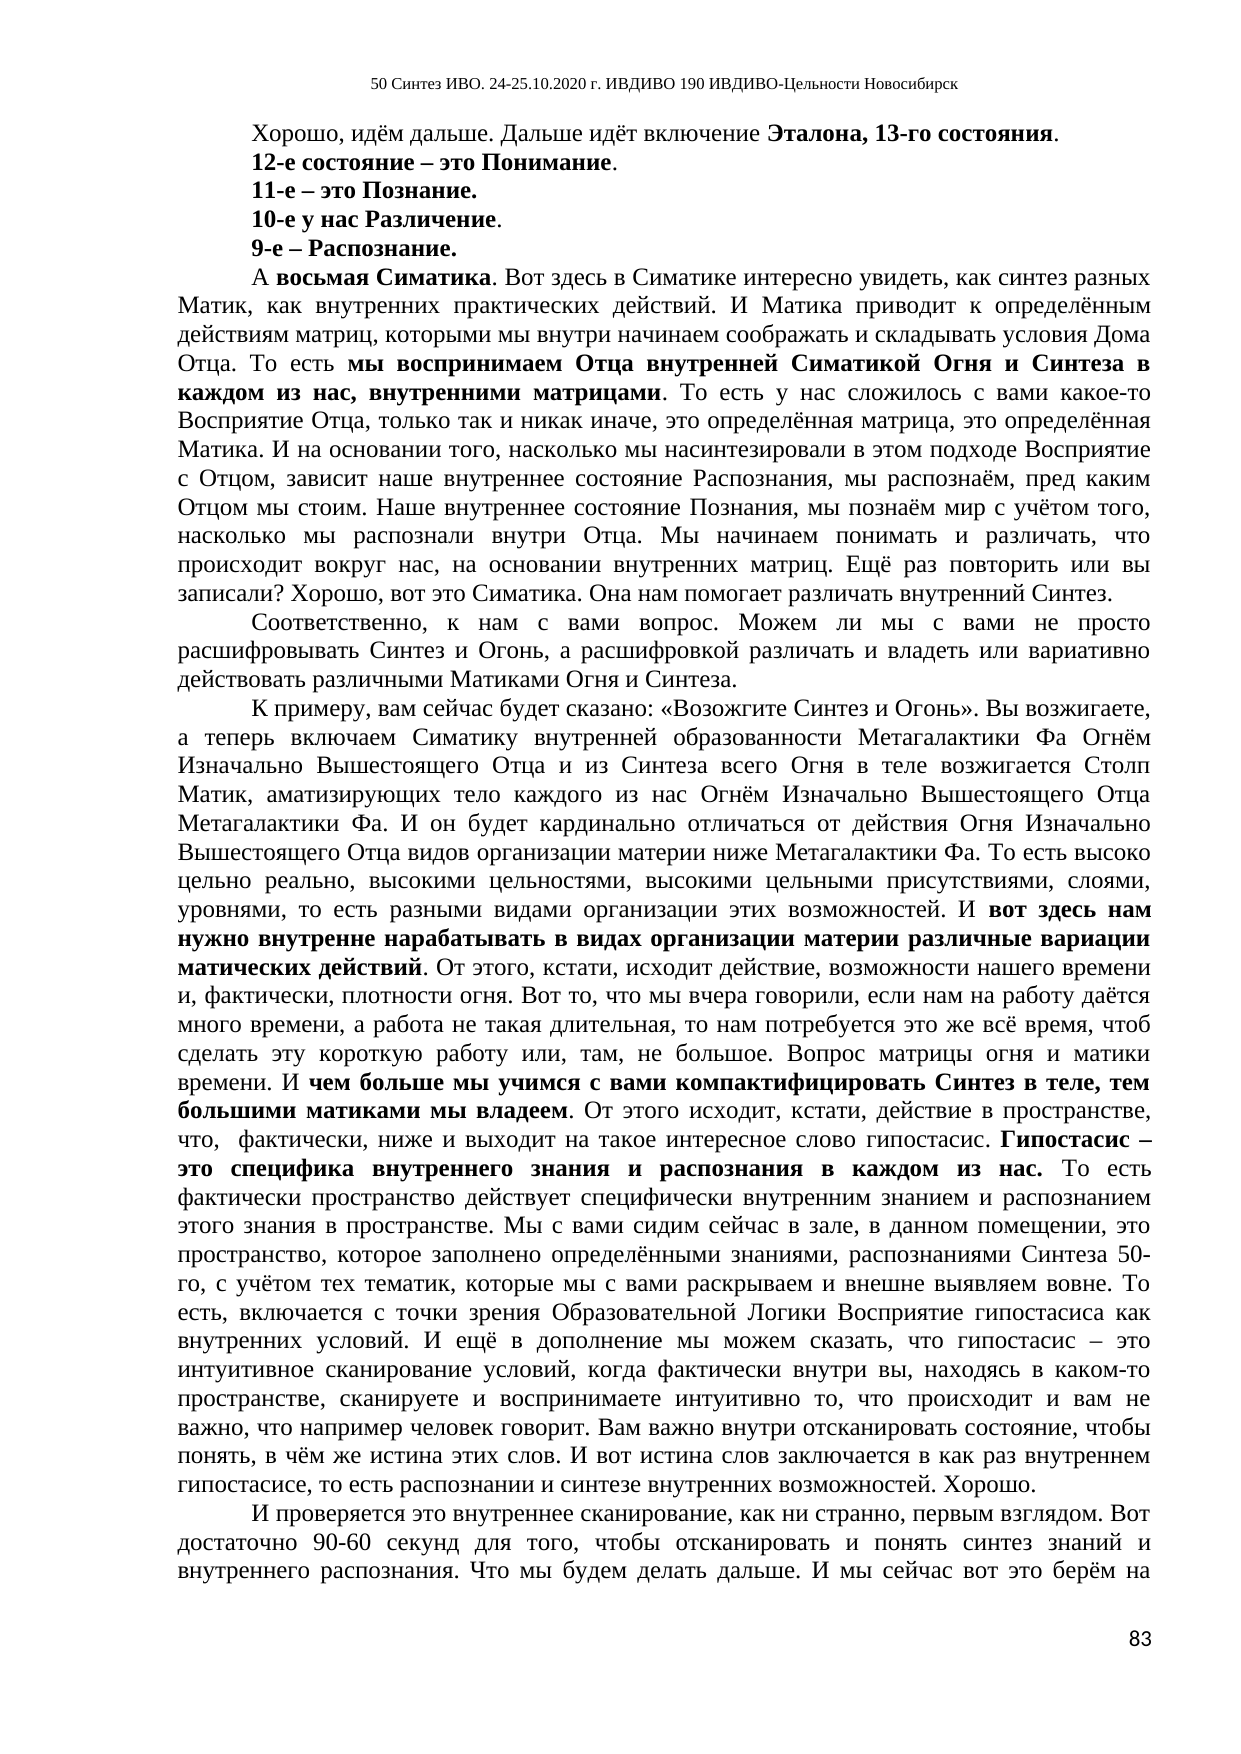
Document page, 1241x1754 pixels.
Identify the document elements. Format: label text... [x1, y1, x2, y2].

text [177, 1498, 1152, 1584]
text 11-е – это Познание. [177, 176, 1152, 204]
text А восьмая Симатика. Вот здесь в Симатике интересно увидеть, как синтез разных Матик, как внутренних практических действий. И Матика приводит к определённым действиям матриц, которыми мы внутри начинаем соображать и складывать условия Дома Отца. То есть мы воспринимаем Отца внутренней Симатикой Огня и Синтеза в каждом из нас, внутренними матрицами. То есть у нас сложилось с вами какое-то Восприятие Отца, только так и никак иначе, это определённая матрица, это определённая Матика. И на основании того, насколько мы насинтезировали в этом подходе Восприятие с Отцом, зависит наше внутреннее состояние Распознания, мы распознаём, пред каким Отцом мы стоим. Наше внутреннее состояние Познания, мы познаём мир с учётом того, насколько мы распознали внутри Отца. Мы начинаем понимать и различать, что происходит вокруг нас, на основании внутренних матриц. Ещё раз повторить или вы записали? Хорошо, вот это Симатика. Она нам помогает различать внутренний Синтез. [177, 262, 1152, 607]
text Хорошо, идём дальше. Дальше идёт включение Эталона, 13-го состояния. [177, 118, 1152, 147]
text 12-е состояние – это Понимание. [177, 147, 1152, 176]
text Соответственно, к нам с вами вопрос. Можем ли мы с вами не просто расшифровывать Синтез и Огонь, а расшифровкой различать и владеть или вариативно действовать различными Матиками Огня и Синтеза. [177, 607, 1152, 693]
text К примеру, вам сейчас будет сказано: «Возожгите Синтез и Огонь». Вы возжигаете, а теперь включаем Симатику внутренней образованности Метагалактики Фа Огнём Изначально Вышестоящего Отца и из Синтеза всего Огня в теле возжигается Столп Матик, аматизирующих тело каждого из нас Огнём Изначально Вышестоящего Отца Метагалактики Фа. И он будет кардинально отличаться от действия Огня Изначально Вышестоящего Отца видов организации материи ниже Метагалактики Фа. То есть высоко цельно реально, высокими цельностями, высокими цельными присутствиями, слоями, уровнями, то есть разными видами организации этих возможностей. И вот здесь нам нужно внутренне нарабатывать в видах организации материи различные вариации матических действий. От этого, кстати, исходит действие, возможности нашего времени и, фактически, плотности огня. Вот то, что мы вчера говорили, если нам на работу даётся много времени, а работа не такая длительная, то нам потребуется это же всё время, чтоб сделать эту короткую работу или, там, не большое. Вопрос матрицы огня и матики времени. И чем больше мы учимся с вами компактифицировать Синтез в теле, тем большими матиками мы владеем. От этого исходит, кстати, действие в пространстве, что, фактически, ниже и выходит на такое интересное слово гипостасис. Гипостасис – это специфика внутреннего знания и распознания в каждом из нас. То есть фактически пространство действует специфически внутренним знанием и распознанием этого знания в пространстве. Мы с вами сидим сейчас в зале, в данном помещении, это пространство, которое заполнено определёнными знаниями, распознаниями Синтеза 50-го, с учётом тех тематик, которые мы с вами раскрываем и внешне выявляем вовне. То есть, включается с точки зрения Образовательной Логики Восприятие гипостасиса как внутренних условий. И ещё в дополнение мы можем сказать, что гипостасис – это интуитивное сканирование условий, когда фактически внутри вы, находясь в каком-то пространстве, сканируете и воспринимаете интуитивно то, что происходит и вам не важно, что например человек говорит. Вам важно внутри отсканировать состояние, чтобы понять, в чём же истина этих слов. И вот истина слов заключается в как раз внутреннем гипостасисе, то есть распознании и синтезе внутренних возможностей. Хорошо. [177, 693, 1152, 1498]
text 9-е – Распознание. [177, 233, 1152, 262]
text 10-е у нас Различение. [177, 204, 1152, 233]
